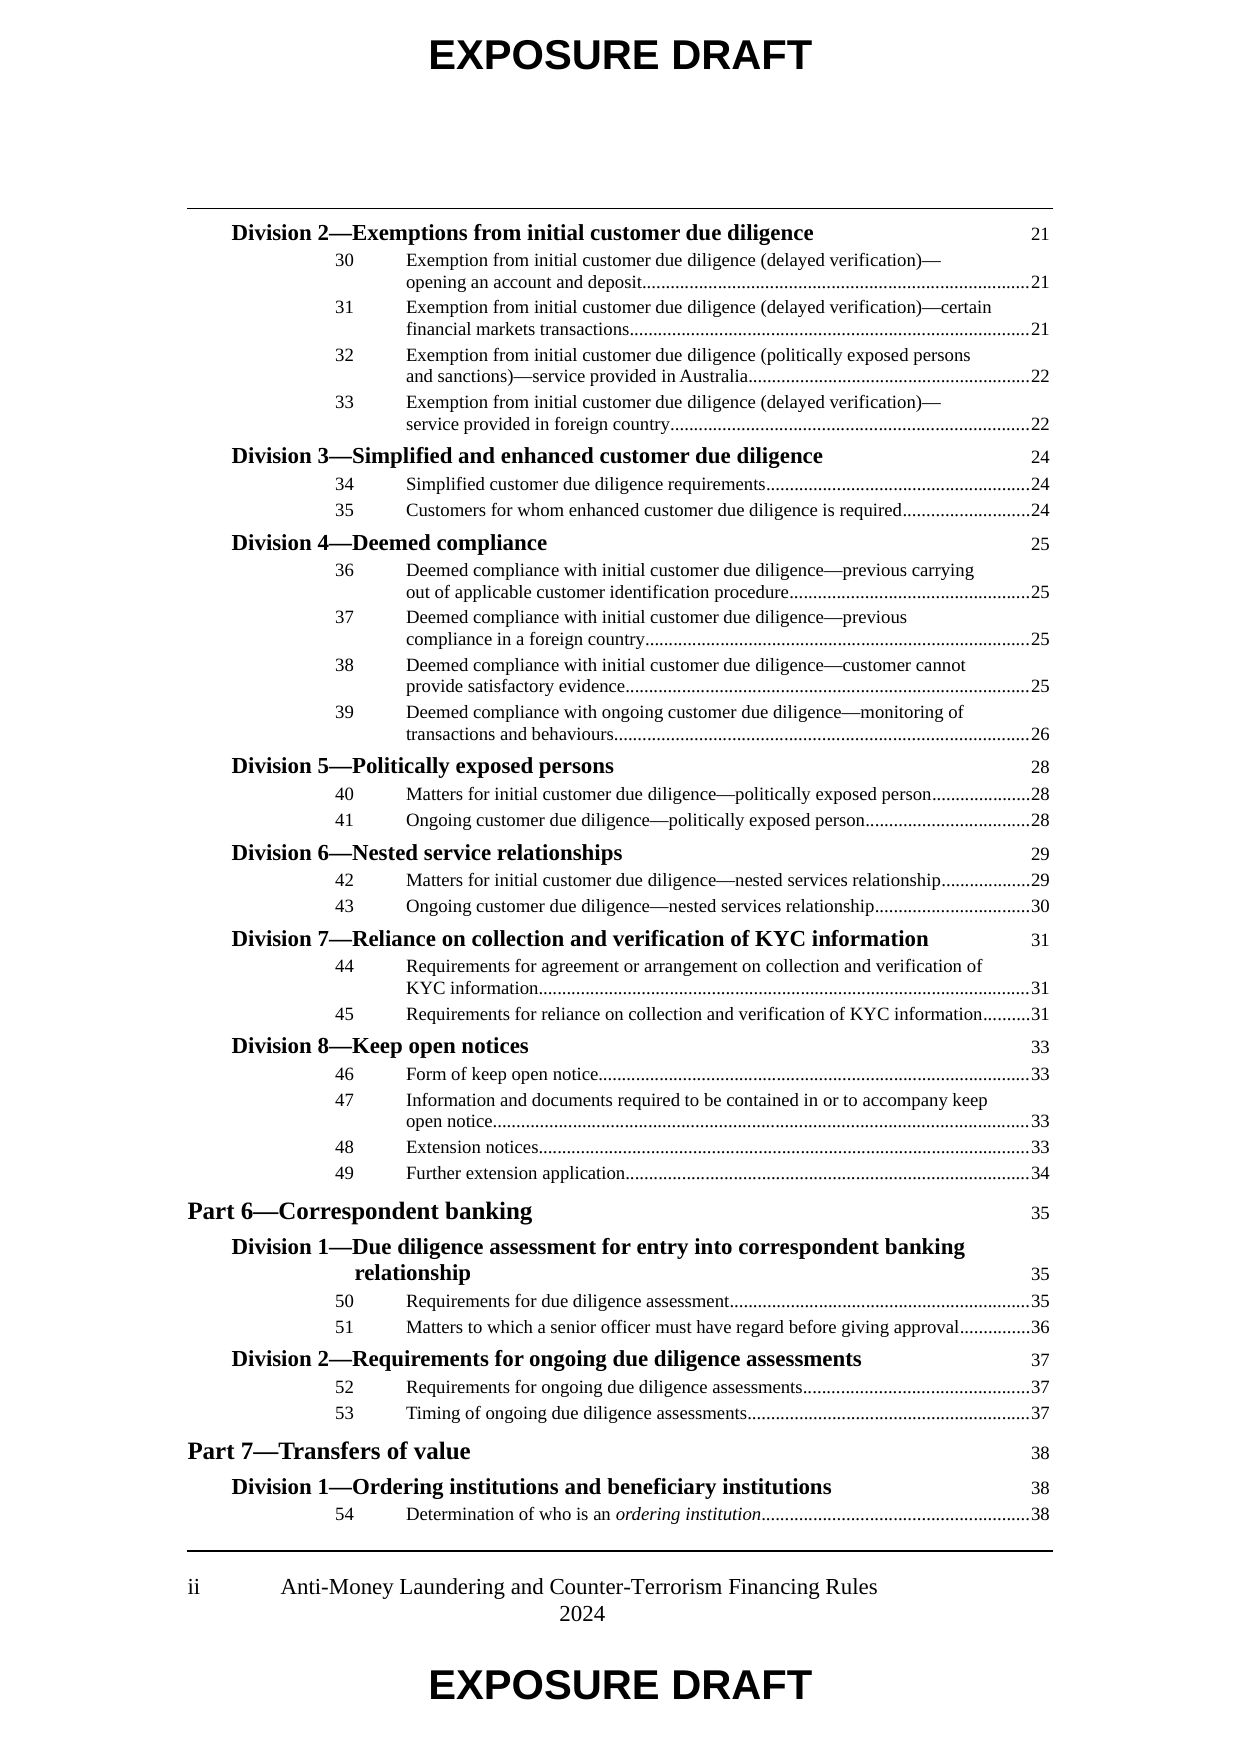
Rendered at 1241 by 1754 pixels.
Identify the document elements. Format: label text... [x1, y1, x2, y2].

text 34 Simplified customer due diligence requirements 24 [335, 473, 994, 494]
text 38 Deemed compliance with initial customer due diligence—customer cannot provide satisfactory evidence 25 [335, 654, 994, 697]
text Division 5—Politically exposed persons 28 [231, 752, 994, 779]
text Division 7—Reliance on collection and verification of KYC information 31 [231, 925, 994, 951]
text 42 Matters for initial customer due diligence—nested services relationship 29 [335, 869, 994, 891]
text 32 Exemption from initial customer due diligence (politically exposed persons and sanctions)—service provided in Australia 22 [335, 344, 994, 387]
text 46 Form of keep open notice 33 [335, 1063, 994, 1084]
text 52 Requirements for ongoing due diligence assessments 37 [335, 1376, 994, 1397]
text 50 Requirements for due diligence assessment 35 [335, 1290, 994, 1311]
text Division 2—Requirements for ongoing due diligence assessments 37 [231, 1345, 994, 1372]
text 30 Exemption from initial customer due diligence (delayed verification)—opening an account and deposit 21 [335, 249, 994, 292]
text 40 Matters for initial customer due diligence—politically exposed person 28 [335, 783, 994, 804]
text 31 Exemption from initial customer due diligence (delayed verification)—certain financial markets transactions 21 [335, 296, 994, 339]
text 45 Requirements for reliance on collection and verification of KYC information 31 [335, 1003, 994, 1024]
text Division 3—Simplified and enhanced customer due diligence 24 [231, 442, 994, 469]
text 39 Deemed compliance with ongoing customer due diligence—monitoring of transactions and behaviours 26 [335, 701, 994, 744]
text Division 1—Ordering institutions and beneficiary institutions 38 [231, 1473, 994, 1499]
text 36 Deemed compliance with initial customer due diligence—previous carrying out of applicable customer identification procedure 25 [335, 559, 994, 602]
text Division 8—Keep open notices 33 [231, 1032, 994, 1059]
text Division 2—Exemptions from initial customer due diligence 21 [231, 219, 994, 245]
text 54 Determination of who is an ordering institution 38 [335, 1503, 994, 1525]
text 53 Timing of ongoing due diligence assessments 37 [335, 1402, 994, 1423]
text 35 Customers for whom enhanced customer due diligence is required 24 [335, 499, 994, 520]
text 49 Further extension application 34 [335, 1162, 994, 1183]
text 48 Extension notices 33 [335, 1136, 994, 1158]
text Division 1—Due diligence assessment for entry into correspondent banking relationship 35 [231, 1233, 994, 1286]
text 51 Matters to which a senior officer must have regard before giving approval 36 [335, 1316, 994, 1337]
text 47 Information and documents required to be contained in or to accompany keep open notice 33 [335, 1089, 994, 1132]
text Part 6—Correspondent banking 35 [187, 1196, 994, 1224]
text Division 4—Deemed compliance 25 [231, 529, 994, 555]
text Division 6—Nested service relationships 29 [231, 839, 994, 865]
text 43 Ongoing customer due diligence—nested services relationship 30 [335, 895, 994, 916]
text 44 Requirements for agreement or arrangement on collection and verification of KYC information 31 [335, 955, 994, 998]
text 33 Exemption from initial customer due diligence (delayed verification)—service provided in foreign country 22 [335, 391, 994, 434]
text 37 Deemed compliance with initial customer due diligence—previous compliance in a foreign country 25 [335, 606, 994, 649]
text Part 7—Transfers of value 38 [187, 1436, 994, 1464]
text 41 Ongoing customer due diligence—politically exposed person 28 [335, 809, 994, 830]
